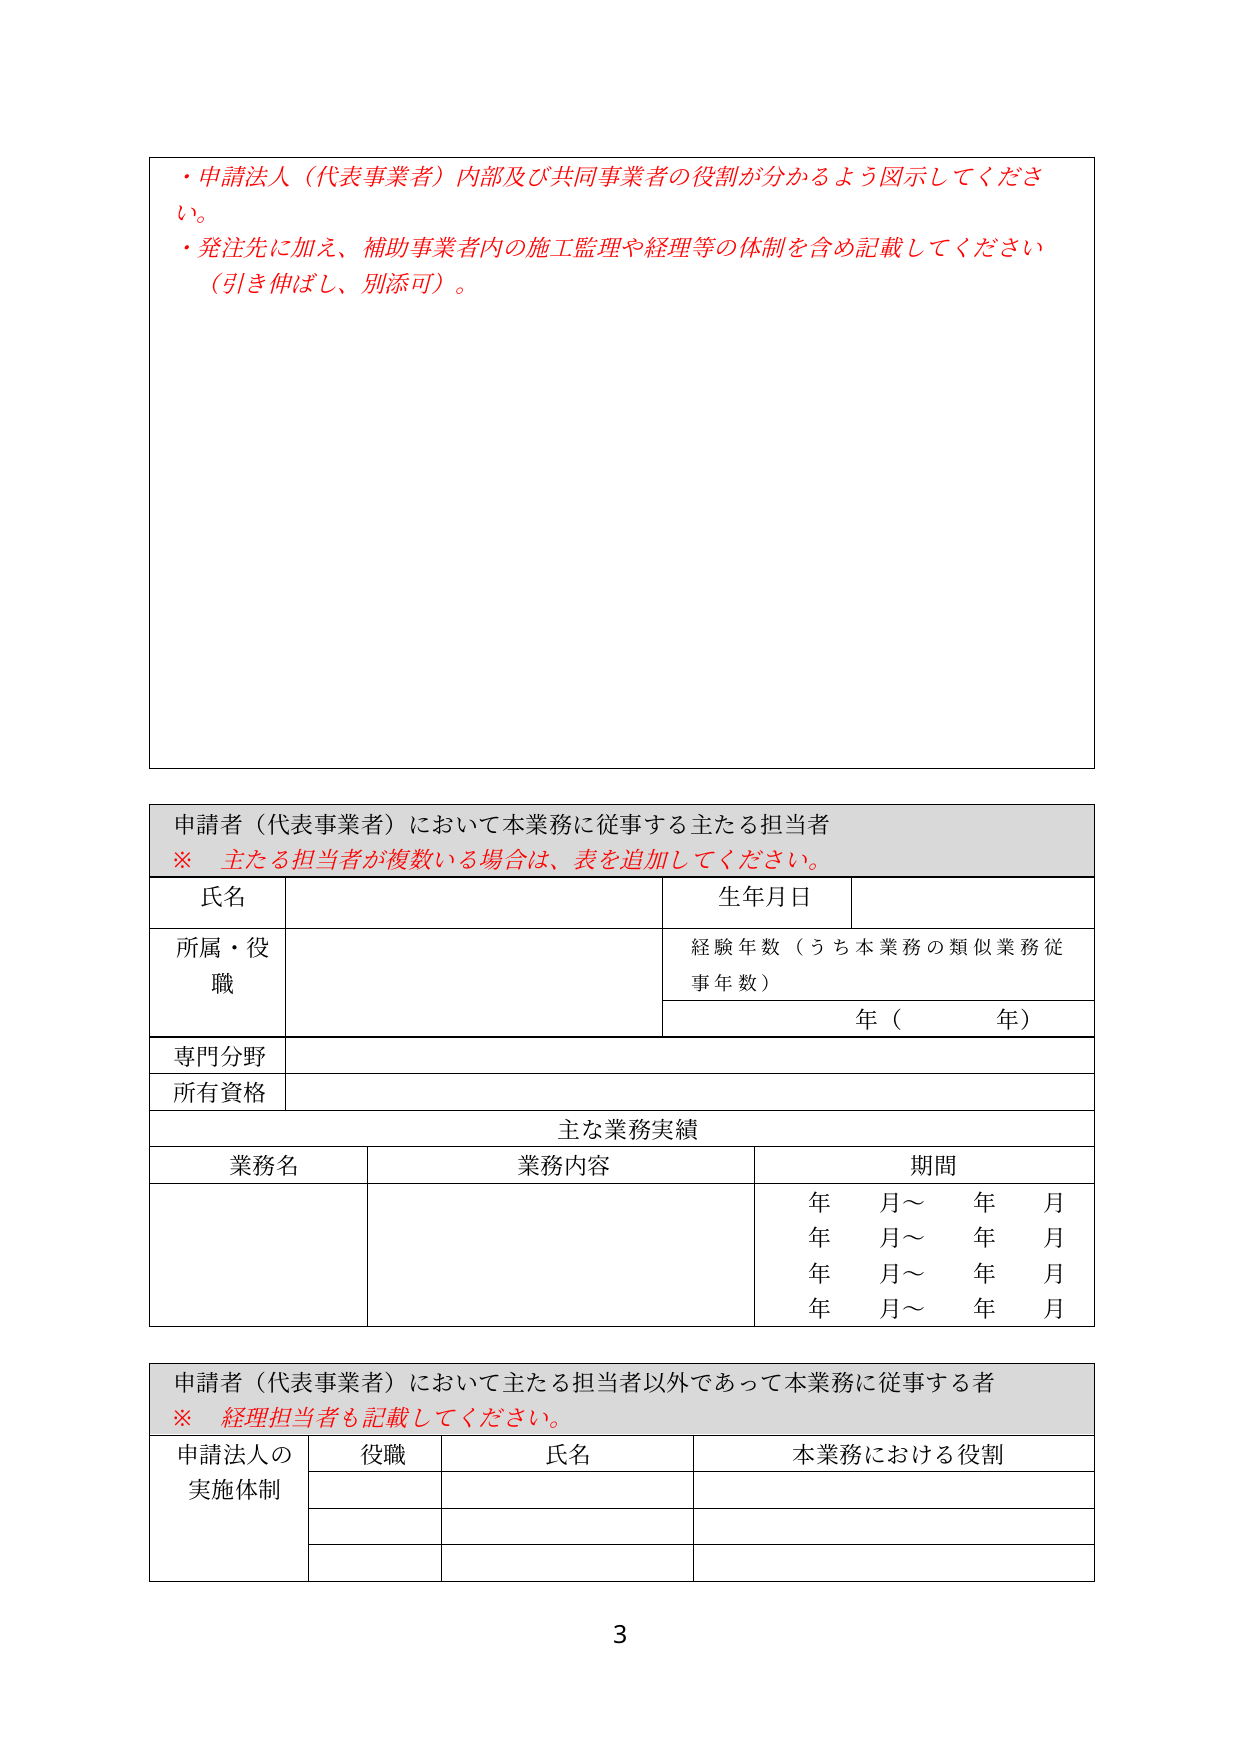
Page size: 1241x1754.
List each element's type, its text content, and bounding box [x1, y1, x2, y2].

table_cell [694, 1509, 1094, 1544]
table_header 申請者（代表事業者）において主たる担当者以外であって本業務に従事する者 ※ 経理担当者も記載してください。 [150, 1364, 1094, 1434]
table_cell [309, 1545, 441, 1581]
table_header 申請者（代表事業者）において本業務に従事する主たる担当者 ※ 主たる担当者が複数いる場合は、表を追加してください。 [150, 805, 1094, 876]
table_cell 専門分野 [150, 1038, 285, 1073]
table_cell [286, 1038, 1094, 1073]
table_cell [286, 1074, 1094, 1109]
table_cell 年 月～ 年 月 年 月～ 年 月 年 月～ 年 月 年 月～ 年 月 [755, 1184, 1094, 1326]
table_cell [442, 1472, 693, 1508]
table_cell 期間 [755, 1147, 1094, 1183]
table_cell 氏名 [442, 1436, 693, 1471]
table_cell 経験年数（うち本業務の類似業務従事年数） [663, 929, 1094, 1000]
table_cell [852, 878, 1094, 928]
table_cell 本業務における役割 [694, 1436, 1094, 1471]
table_cell [309, 1472, 441, 1508]
table_cell [442, 1509, 693, 1544]
table_cell [694, 1545, 1094, 1581]
table_cell 所属・役職 [150, 929, 285, 1036]
table_cell ・申請法人（代表事業者）内部及び共同事業者の役割が分かるよう図示してください。 ・発注先に加え、補助事業者内の施工監理や経理等の体制を含め記載してください（引き伸ばし、別添可）。 [150, 158, 1094, 768]
table_cell 氏名 [150, 878, 285, 928]
table_cell [286, 929, 662, 1036]
table_cell [150, 1184, 367, 1326]
table_cell 所有資格 [150, 1074, 285, 1109]
table_cell 役職 [309, 1436, 441, 1471]
table_cell 業務名 [150, 1147, 367, 1183]
table_cell 業務内容 [368, 1147, 754, 1183]
table_cell 生年月日 [663, 878, 851, 928]
table_cell [694, 1472, 1094, 1508]
table_cell [286, 878, 662, 928]
table_cell [309, 1509, 441, 1544]
table_cell [442, 1545, 693, 1581]
table_cell [368, 1184, 754, 1326]
table_cell 申請法人の 実施体制 [150, 1436, 308, 1581]
table_cell 主な業務実績 [150, 1111, 1094, 1146]
table_cell 年（ 年） [663, 1001, 1094, 1036]
